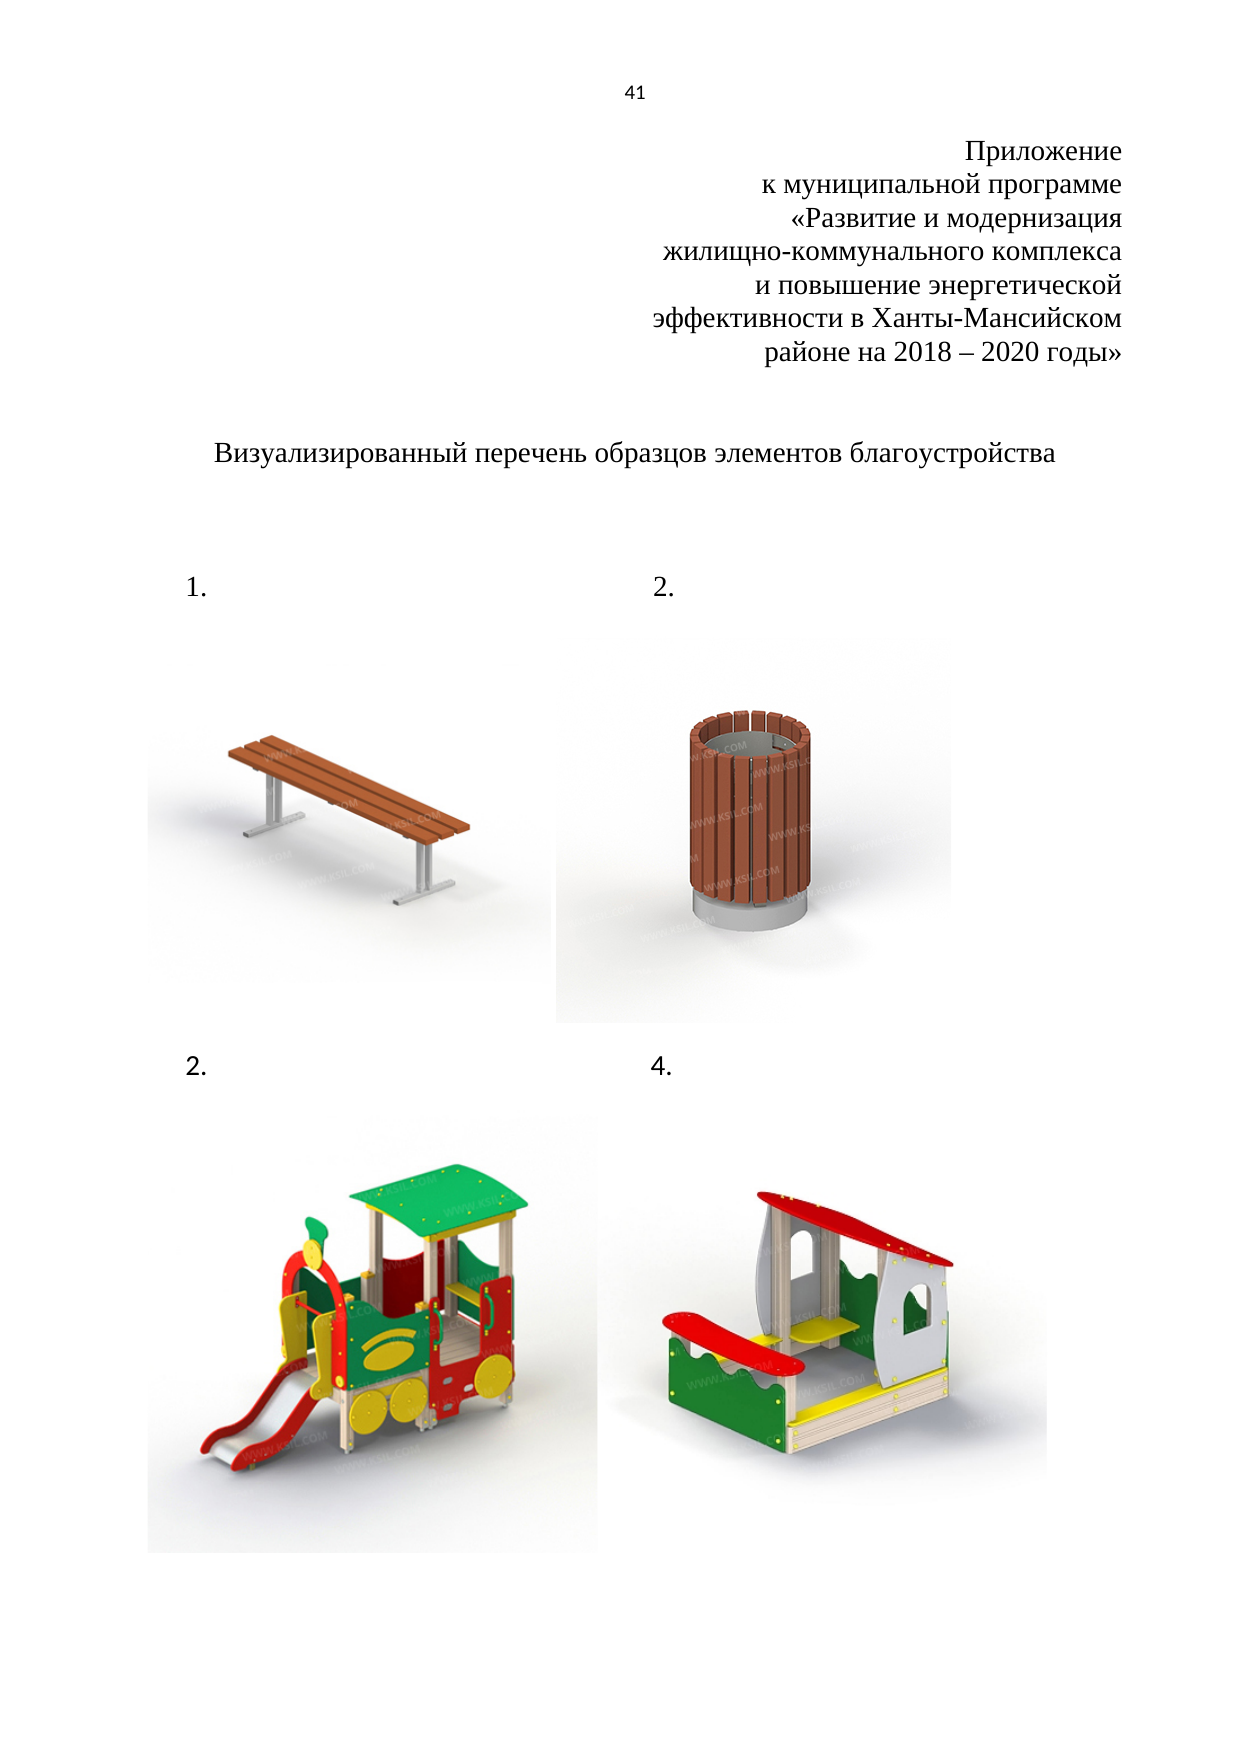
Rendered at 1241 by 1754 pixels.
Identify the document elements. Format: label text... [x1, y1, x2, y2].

text к муниципальной программе [148, 166, 1122, 200]
text «Развитие и модернизация [148, 200, 1122, 233]
picture [147, 1102, 1048, 1553]
list 4. [185, 1047, 1122, 1083]
picture [147, 619, 551, 1023]
list 2. [185, 569, 1122, 602]
text районе на 2018 – 2020 годы» [148, 334, 1122, 368]
text и повышение энергетической [148, 267, 1122, 301]
picture [556, 627, 952, 1023]
text Приложение [148, 133, 1122, 166]
text Визуализированный перечень образцов элементов благоустройства [148, 435, 1122, 468]
text жилищно-коммунального комплекса [148, 233, 1122, 267]
text эффективности в Ханты-Мансийском [148, 301, 1122, 334]
